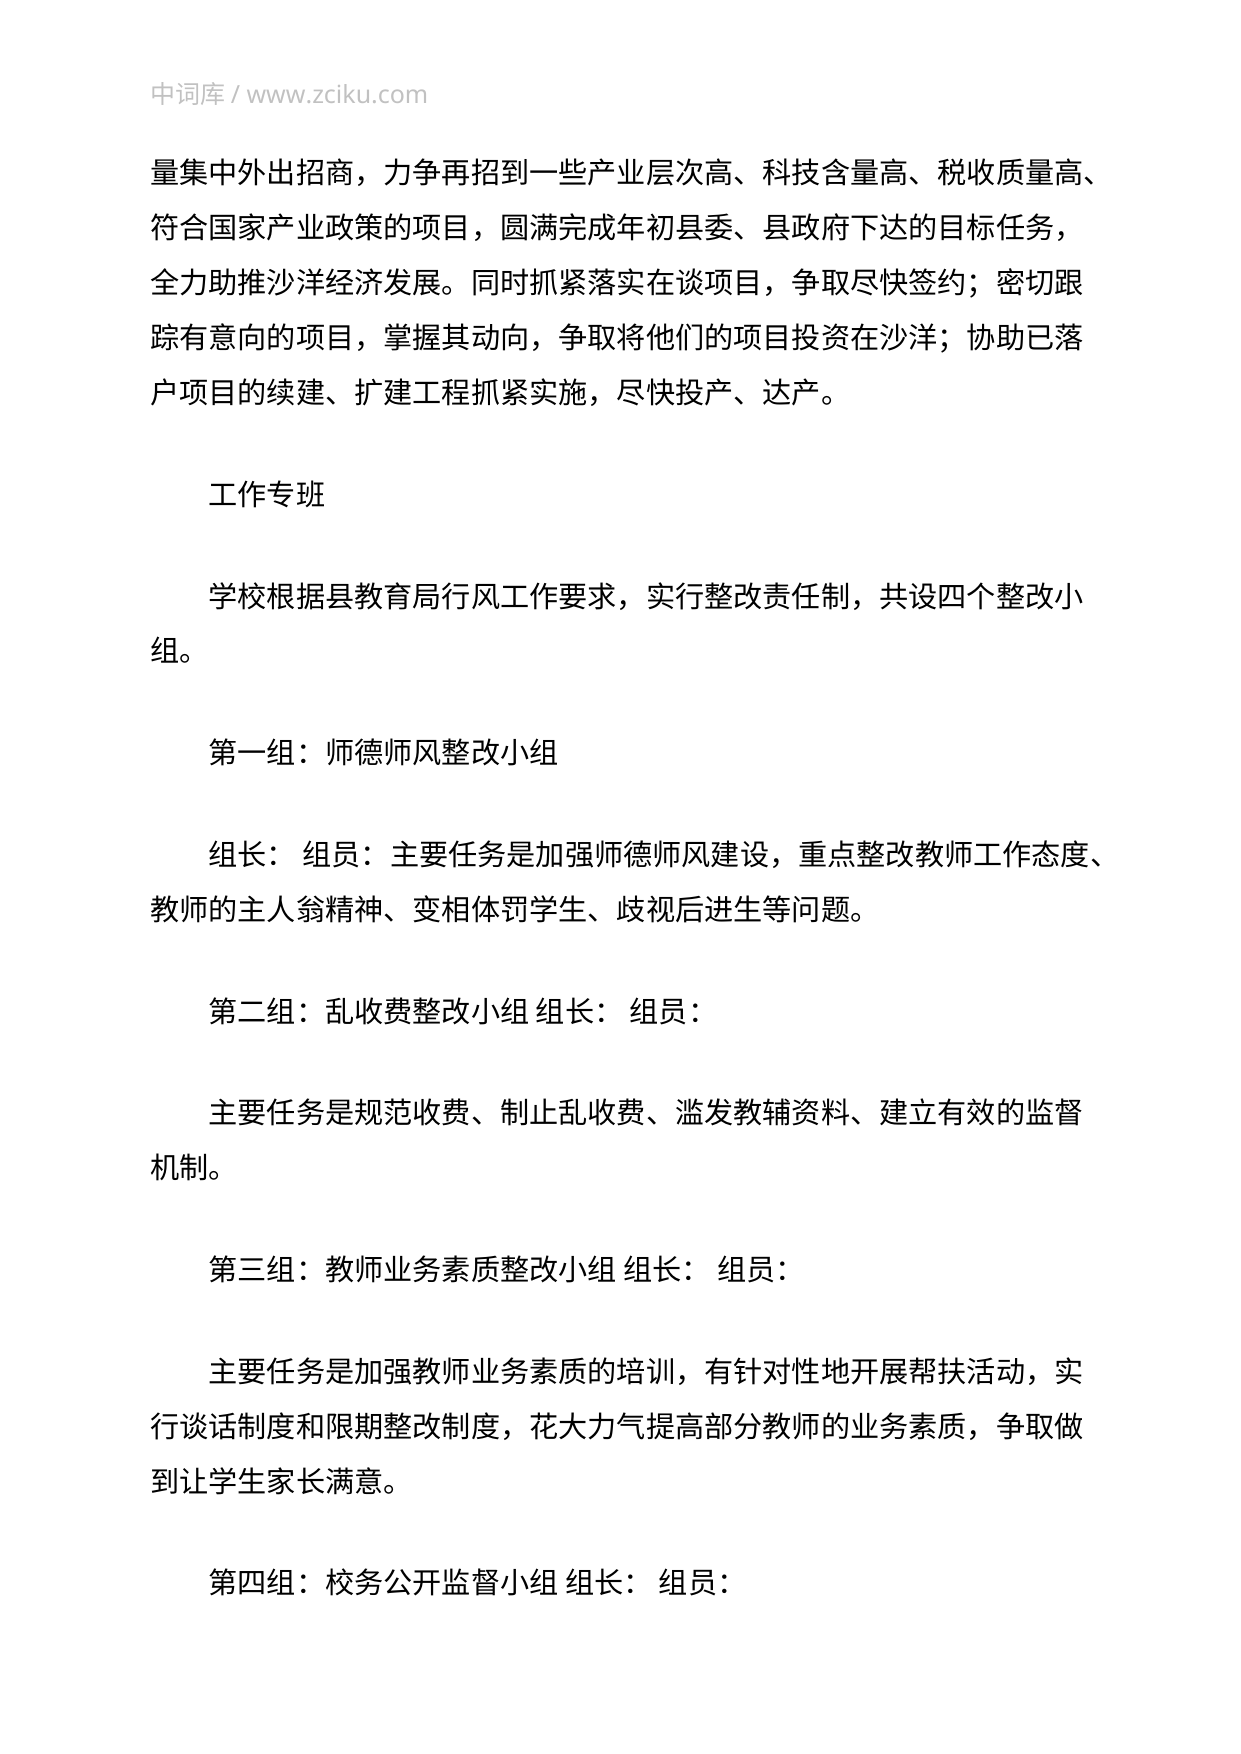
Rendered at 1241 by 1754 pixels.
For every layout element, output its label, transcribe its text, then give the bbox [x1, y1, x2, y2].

text 工作专班 [150, 471, 1090, 514]
text 第三组：教师业务素质整改小组 组长： 组员： [150, 1247, 1090, 1289]
text 学校根据县教育局行风工作要求，实行整改责任制，共设四个整改小组。 [150, 573, 1090, 670]
text 第二组：乱收费整改小组 组长： 组员： [150, 988, 1090, 1031]
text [150, 150, 1090, 412]
text 主要任务是加强教师业务素质的培训，有针对性地开展帮扶活动，实行谈话制度和限期整改制度，花大力气提高部分教师的业务素质，争取做到让学生家长满意。 [150, 1348, 1090, 1501]
text 第一组：师德师风整改小组 [150, 730, 1090, 772]
text 组长： 组员：主要任务是加强师德师风建设，重点整改教师工作态度、教师的主人翁精神、变相体罚学生、歧视后进生等问题。 [150, 832, 1090, 929]
text 主要任务是规范收费、制止乱收费、滥发教辅资料、建立有效的监督机制。 [150, 1090, 1090, 1187]
text 第四组：校务公开监督小组 组长： 组员： [150, 1560, 1090, 1602]
